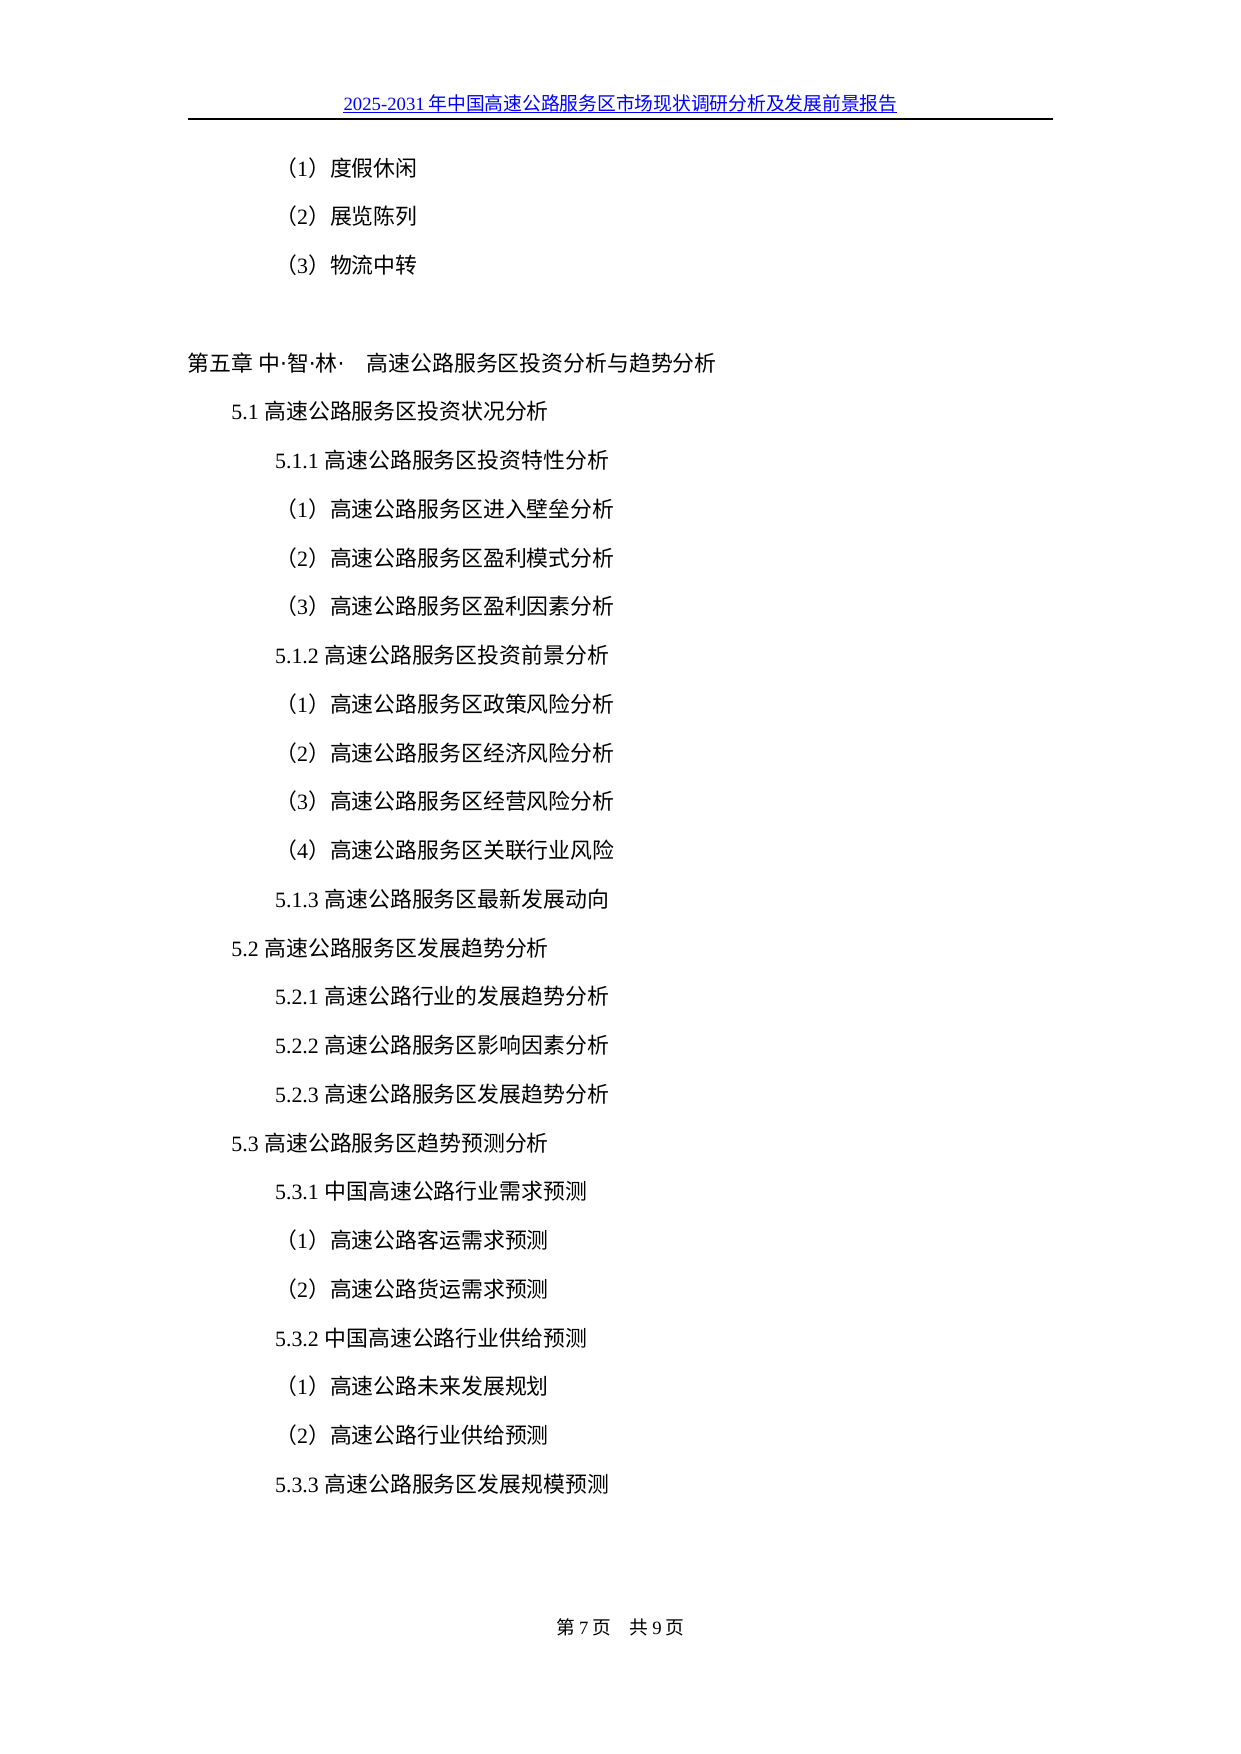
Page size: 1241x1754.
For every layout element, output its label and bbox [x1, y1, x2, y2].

text [187, 150, 1053, 1499]
